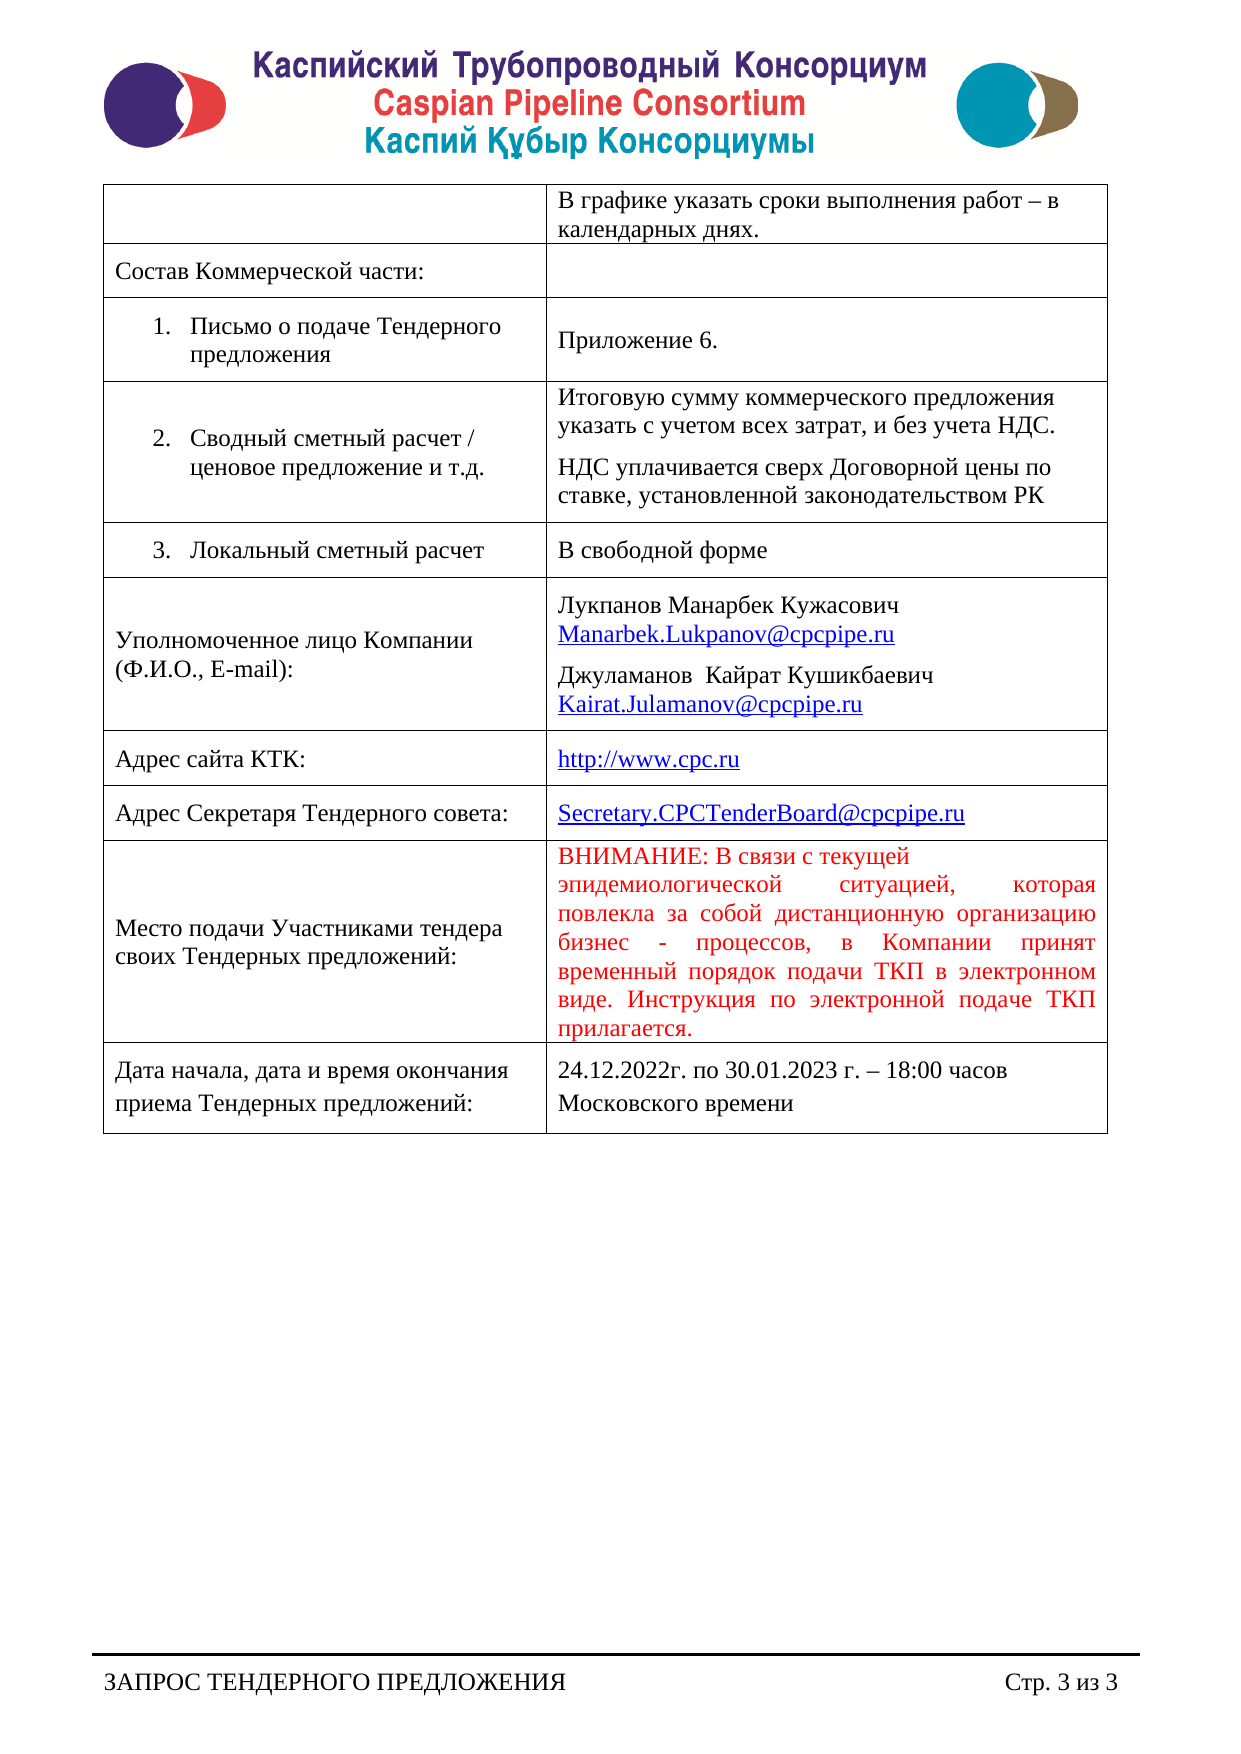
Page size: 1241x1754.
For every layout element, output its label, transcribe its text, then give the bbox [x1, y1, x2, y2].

table_cell Дата начала, дата и время окончания приема Тендерных предложений: [104, 1043, 546, 1133]
table_cell Приложение 6. [547, 298, 1107, 381]
table_cell ВНИМАНИЕ: В связи с текущей эпидемиологической ситуацией, которая повлекла за собой дистанционную организацию бизнес - процессов, в Компании принят временный порядок подачи ТКП в электронном виде. Инструкция по электронной подаче ТКП прилагается. [547, 841, 1107, 1042]
table_cell Адрес сайта КТК: [104, 731, 546, 785]
table_cell Локальный сметный расчет [104, 523, 546, 577]
table_cell Место подачи Участниками тендера своих Тендерных предложений: [104, 841, 546, 1042]
table_cell Адрес Секретаря Тендерного совета: [104, 786, 546, 840]
table_cell Итоговую сумму коммерческого предложения указать с учетом всех затрат, и без учета НДС. НДС уплачивается сверх Договорной цены по ставке, установленной законодательством РК [547, 382, 1107, 522]
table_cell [104, 185, 546, 242]
table_cell Сводный сметный расчет / ценовое предложение и т.д. [104, 382, 546, 522]
table_cell 24.12.2022г. по 30.01.2023 г. – 18:00 часов Московского времени [547, 1043, 1107, 1133]
table_cell Состав Коммерческой части: [104, 244, 546, 297]
table_cell [547, 244, 1107, 297]
table_cell Secretary.CPCTenderBoard@cpcpipe.ru [547, 786, 1107, 840]
table_cell http://www.cpc.ru [547, 731, 1107, 785]
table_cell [547, 185, 1107, 242]
table_cell В свободной форме [547, 523, 1107, 577]
table_cell Лукпанов Манарбек Кужасович Manarbek.Lukpanov@cpcpipe.ru Джуламанов Кайрат Кушикбаевич Kairat.Julamanov@cpcpipe.ru [547, 578, 1107, 730]
table_cell Письмо о подаче Тендерного предложения [104, 298, 546, 381]
table_cell Уполномоченное лицо Компании (Ф.И.О., E-mail): [104, 578, 546, 730]
